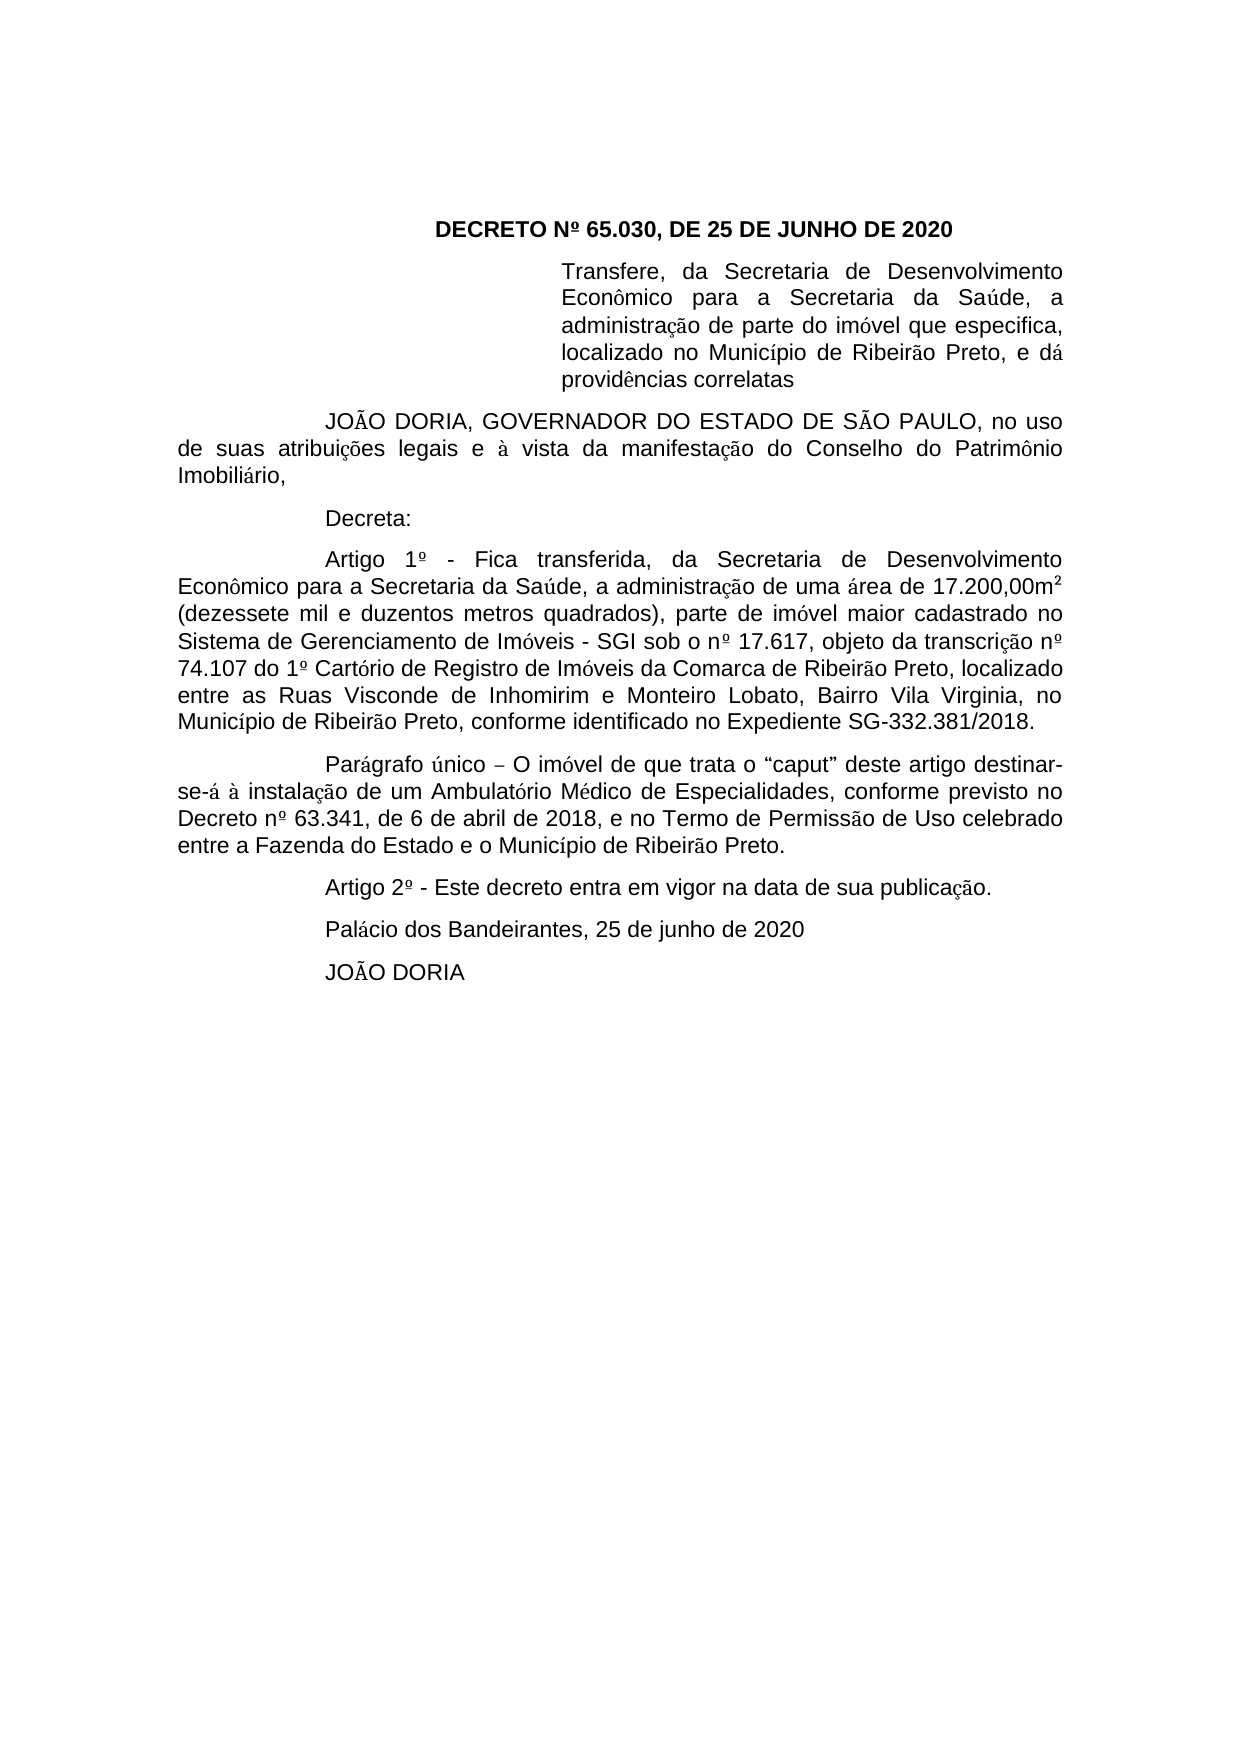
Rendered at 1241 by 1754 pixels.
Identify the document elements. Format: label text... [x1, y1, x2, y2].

text DECRETO Nº 65.030, DE 25 DE JUNHO DE 2020 [177, 216, 1063, 243]
text Parágrafo único – O imóvel de que trata o “caput” deste artigo destinar-se-á à instalação de um Ambulatório Médico de Especialidades, conforme previsto no Decreto nº 63.341, de 6 de abril de 2018, e no Termo de Permissão de Uso celebrado entre a Fazenda do Estado e o Município de Ribeirão Preto. [177, 751, 1063, 859]
text JOÃO DORIA, GOVERNADOR DO ESTADO DE SÃO PAULO, no uso de suas atribuições legais e à vista da manifestação do Conselho do Patrimônio Imobiliário, [177, 408, 1063, 490]
text Artigo 2º - Este decreto entra em vigor na data de sua publicação. [177, 874, 1063, 901]
text Palácio dos Bandeirantes, 25 de junho de 2020 [177, 916, 1063, 944]
text Decreta: [177, 505, 1063, 531]
text Artigo 1º - Fica transferida, da Secretaria de Desenvolvimento Econômico para a Secretaria da Saúde, a administração de uma área de 17.200,00m² (dezessete mil e duzentos metros quadrados), parte de imóvel maior cadastrado no Sistema de Gerenciamento de Imóveis - SGI sob o nº 17.617, objeto da transcrição nº 74.107 do 1º Cartório de Registro de Imóveis da Comarca de Ribeirão Preto, localizado entre as Ruas Visconde de Inhomirim e Monteiro Lobato, Bairro Vila Virginia, no Município de Ribeirão Preto, conforme identificado no Expediente SG-332.381/2018. [177, 546, 1063, 736]
text Transfere, da Secretaria de Desenvolvimento Econômico para a Secretaria da Saúde, a administração de parte do imóvel que especifica, localizado no Município de Ribeirão Preto, e dá providências correlatas [561, 258, 1063, 393]
text JOÃO DORIA [177, 959, 1063, 986]
